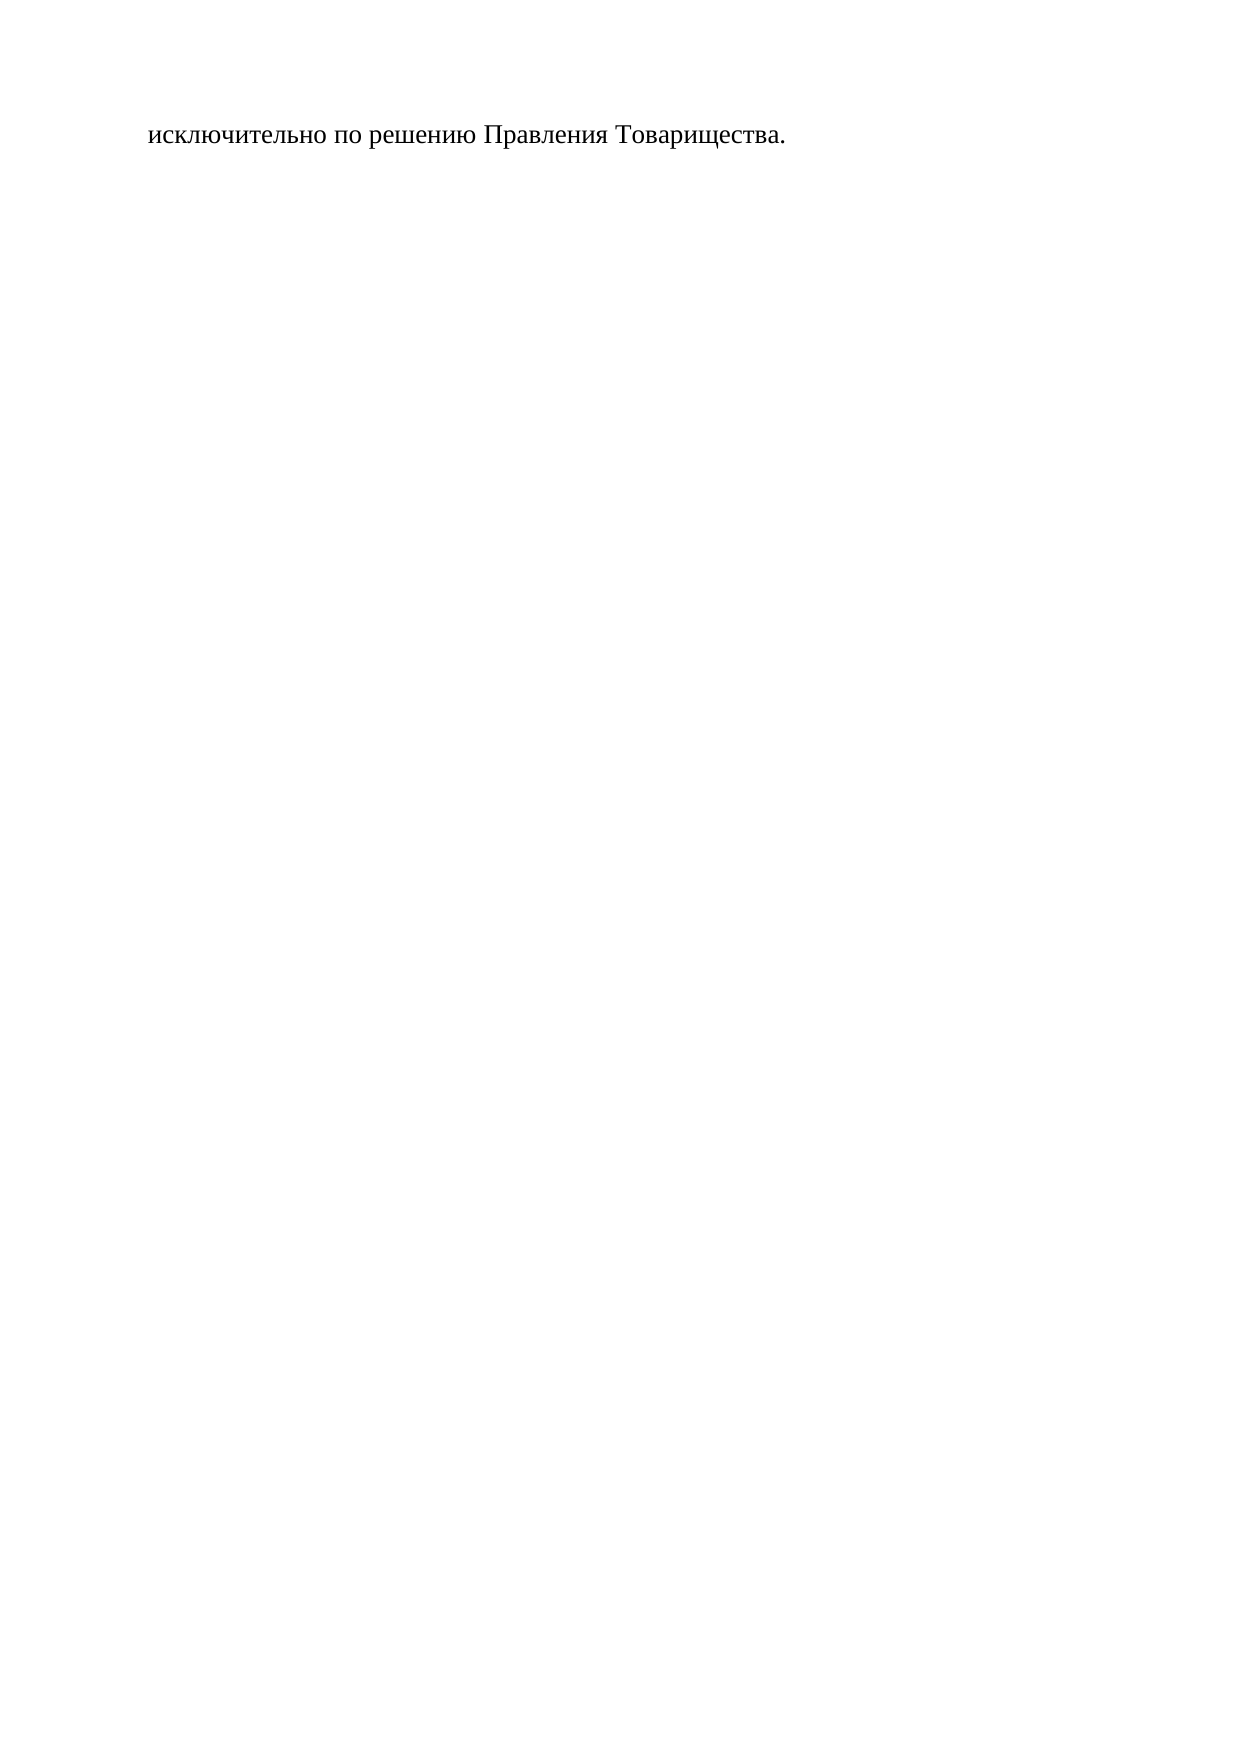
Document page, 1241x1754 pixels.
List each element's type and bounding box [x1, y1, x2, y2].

list [148, 118, 1181, 149]
